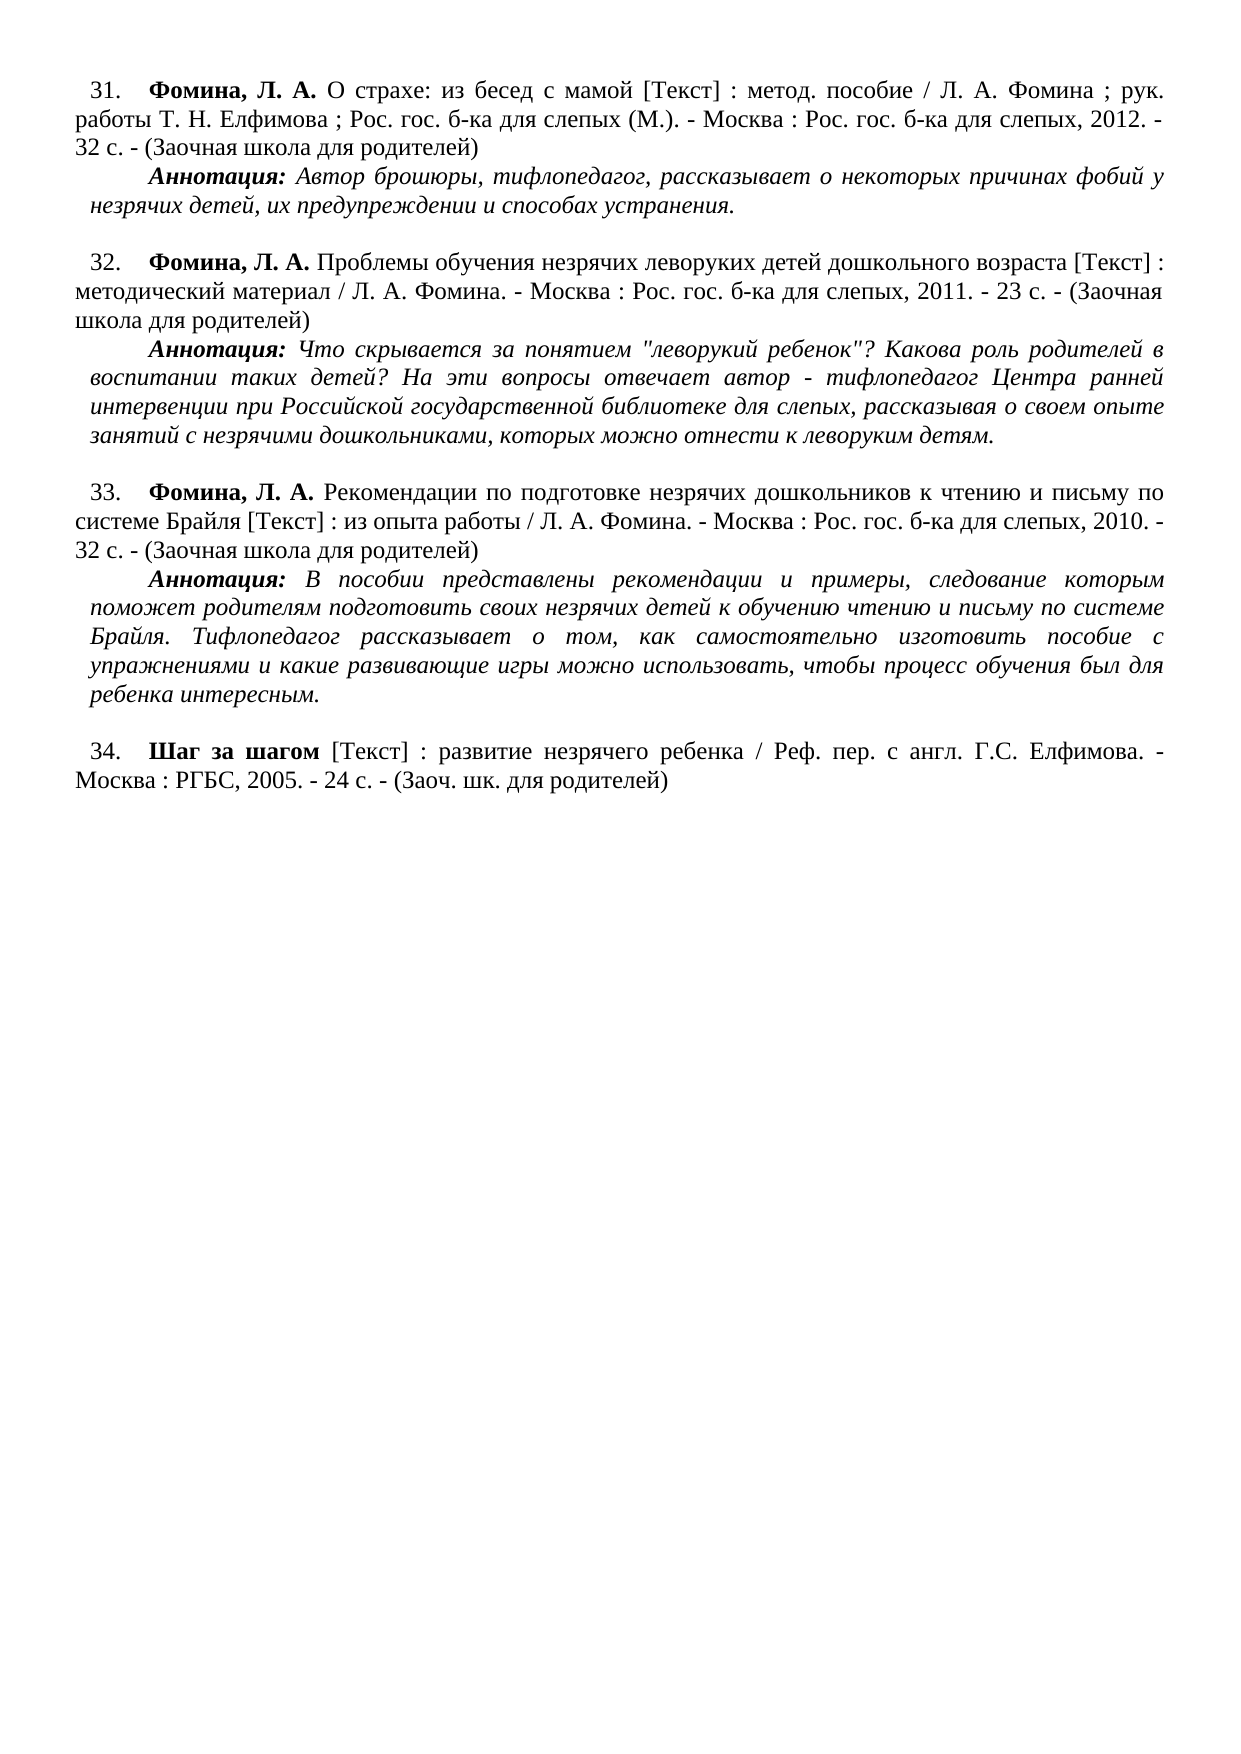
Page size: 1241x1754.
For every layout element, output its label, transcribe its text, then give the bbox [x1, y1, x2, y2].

list Фомина, Л. А. Рекомендации по подготовке незрячих дошкольников к чтению и письму по системе Брайля [Текст] : из опыта работы / Л. А. Фомина. - Москва : Рос. гос. б-ка для слепых, 2010. - 32 с. - (Заочная школа для родителей) [75, 477, 1165, 564]
list Аннотация: Что скрывается за понятием "леворукий ребенок"? Какова роль родителей в воспитании таких детей? На эти вопросы отвечает автор - тифлопедагог Центра ранней интервенции при Российской государственной библиотеке для слепых, рассказывая о своем опыте занятий с незрячими дошкольниками, которых можно отнести к леворуким детям. [90, 334, 1165, 449]
list Фомина, Л. А. Проблемы обучения незрячих леворуких детей дошкольного возраста [Текст] : методический материал / Л. А. Фомина. - Москва : Рос. гос. б-ка для слепых, 2011. - 23 с. - (Заочная школа для родителей) [75, 247, 1165, 334]
list Аннотация: В пособии представлены рекомендации и примеры, следование которым поможет родителям подготовить своих незрячих детей к обучению чтению и письму по системе Брайля. Тифлопедагог рассказывает о том, как самостоятельно изготовить пособие с упражнениями и какие развивающие игры можно использовать, чтобы процесс обучения был для ребенка интересным. [90, 564, 1165, 707]
list Фомина, Л. А. О страхе: из бесед с мамой [Текст] : метод. пособие / Л. А. Фомина ; рук. работы Т. Н. Елфимова ; Рос. гос. б-ка для слепых (М.). - Москва : Рос. гос. б-ка для слепых, 2012. - 32 с. - (Заочная школа для родителей) [75, 75, 1165, 161]
list Шаг за шагом [Текст] : развитие незрячего ребенка / Реф. пер. с англ. Г.С. Елфимова. - Москва : РГБС, 2005. - 24 с. - (Заоч. шк. для родителей) [75, 736, 1165, 794]
list Аннотация: Автор брошюры, тифлопедагог, рассказывает о некоторых причинах фобий у незрячих детей, их предупреждении и способах устранения. [90, 161, 1165, 219]
